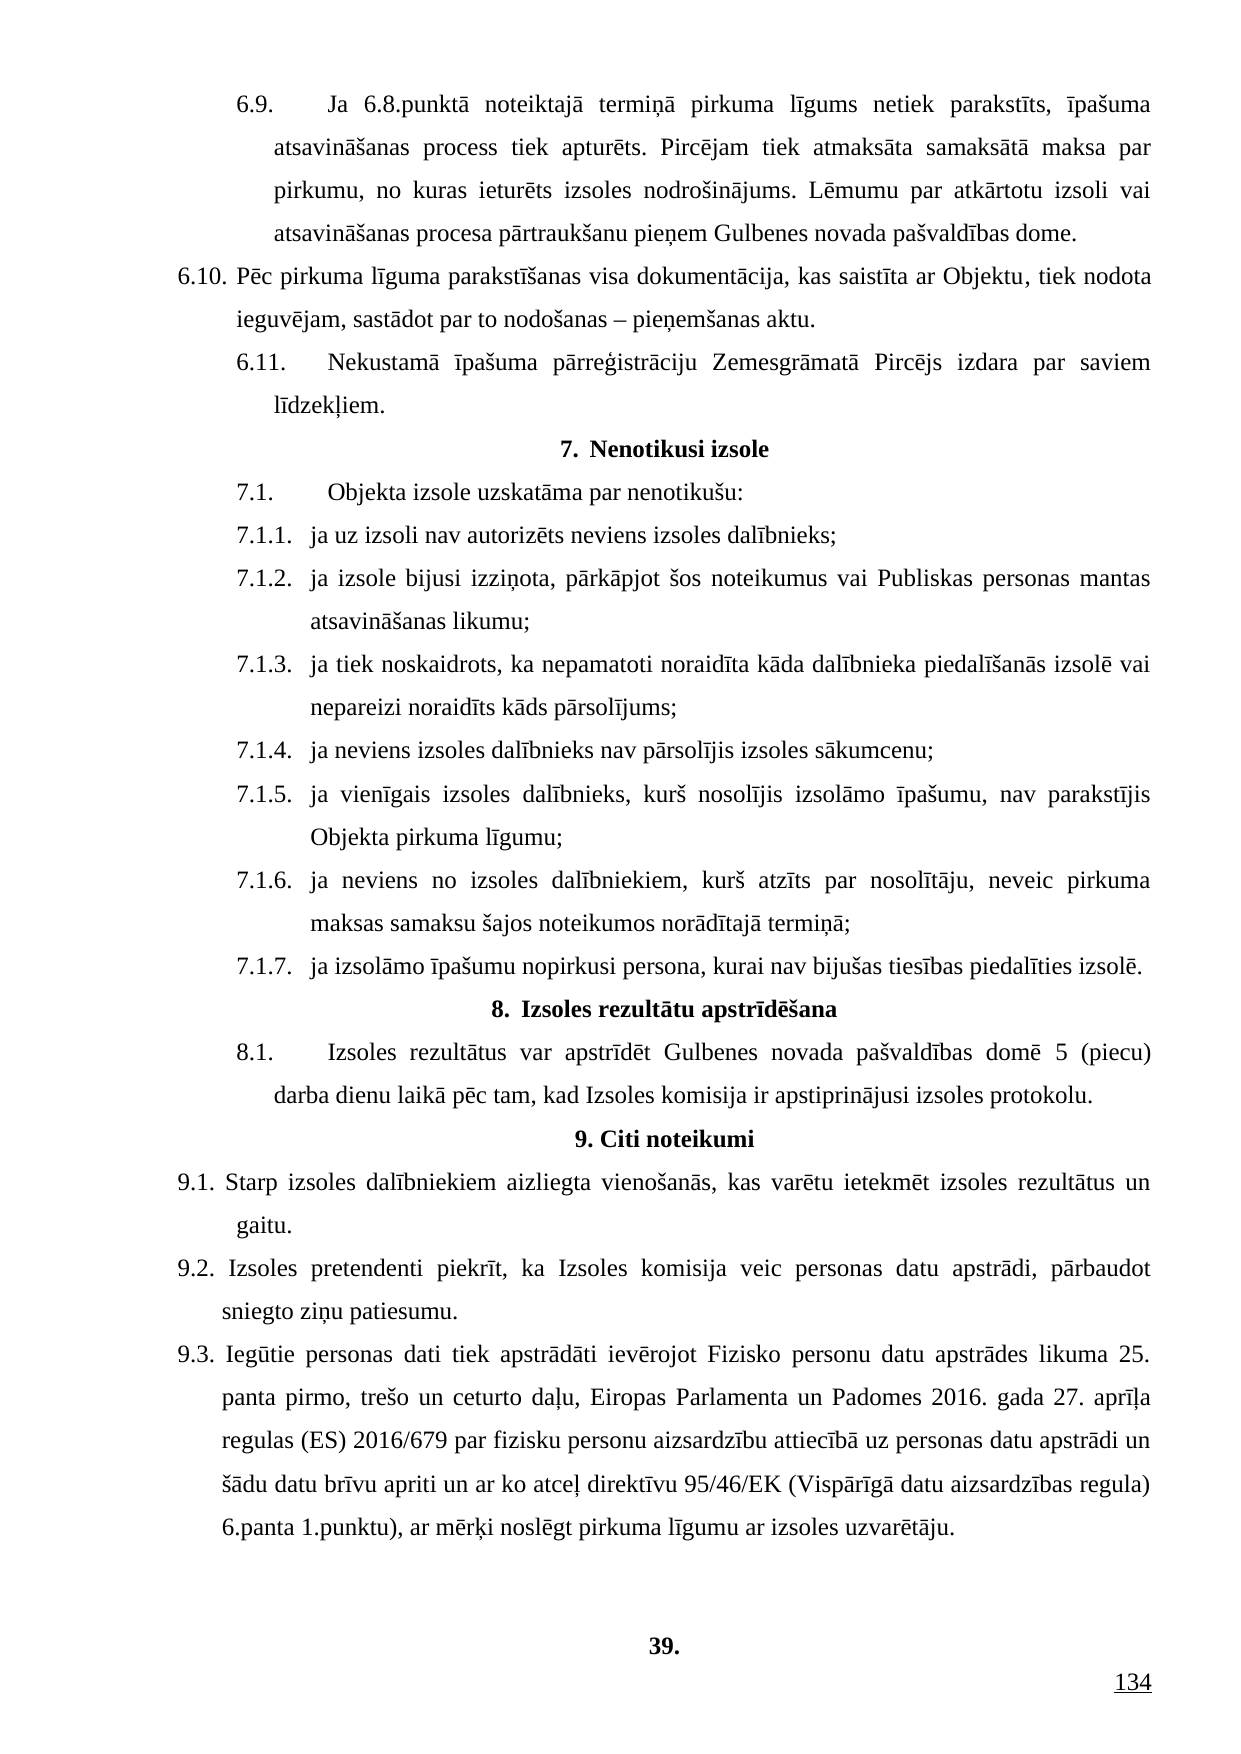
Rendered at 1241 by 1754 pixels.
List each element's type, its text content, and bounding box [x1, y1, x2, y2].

list ja izsole bijusi izziņota, pārkāpjot šos noteikumus vai Publiskas personas mantas atsavināšanas likumu; [236, 563, 1152, 635]
text 9.3. Iegūtie personas dati tiek apstrādāti ievērojot Fizisko personu datu apstrādes likuma 25. panta pirmo, trešo un ceturto daļu, Eiropas Parlamenta un Padomes 2016. gada 27. aprīļa regulas (ES) 2016/679 par fizisku personu aizsardzību attiecībā uz personas datu apstrādi un šādu datu brīvu apriti un ar ko atceļ direktīvu 95/46/EK (Vispārīgā datu aizsardzības regula) 6.panta 1.punktu), ar mērķi noslēgt pirkuma līgumu ar izsoles uzvarētāju. [177, 1339, 1152, 1541]
list Objekta izsole uzskatāma par nenotikušu: [236, 477, 1152, 506]
text 9.2. Izsoles pretendenti piekrīt, ka Izsoles komisija veic personas datu apstrādi, pārbaudot sniegto ziņu patiesumu. [177, 1253, 1152, 1325]
text 39. [177, 1631, 1152, 1660]
list Izsoles rezultātus var apstrīdēt Gulbenes novada pašvaldības domē 5 (piecu) darba dienu laikā pēc tam, kad Izsoles komisija ir apstiprinājusi izsoles protokolu. [236, 1037, 1152, 1109]
list ja tiek noskaidrots, ka nepamatoti noraidīta kāda dalībnieka piedalīšanās izsolē vai nepareizi noraidīts kāds pārsolījums; [236, 649, 1152, 721]
text 9.1. Starp izsoles dalībniekiem aizliegta vienošanās, kas varētu ietekmēt izsoles rezultātus un gaitu. [177, 1167, 1152, 1239]
text 9. Citi noteikumi [177, 1124, 1152, 1152]
list Nekustamā īpašuma pārreģistrāciju Zemesgrāmatā Pircējs izdara par saviem līdzekļiem. [236, 347, 1152, 419]
list ja uz izsoli nav autorizēts neviens izsoles dalībnieks; [236, 520, 1152, 549]
list ja vienīgais izsoles dalībnieks, kurš nosolījis izsolāmo īpašumu, nav parakstījis Objekta pirkuma līgumu; [236, 779, 1152, 851]
list Nenotikusi izsole [177, 434, 1152, 462]
list ja neviens no izsoles dalībniekiem, kurš atzīts par nosolītāju, neveic pirkuma maksas samaksu šajos noteikumos norādītajā termiņā; [236, 865, 1152, 937]
list ja izsolāmo īpašumu nopirkusi persona, kurai nav bijušas tiesības piedalīties izsolē. [236, 951, 1152, 980]
list ja neviens izsoles dalībnieks nav pārsolījis izsoles sākumcenu; [236, 736, 1152, 764]
list Izsoles rezultātu apstrīdēšana [177, 994, 1152, 1023]
list Ja 6.8.punktā noteiktajā termiņā pirkuma līgums netiek parakstīts, īpašuma atsavināšanas process tiek apturēts. Pircējam tiek atmaksāta samaksātā maksa par pirkumu, no kuras ieturēts izsoles nodrošinājums. Lēmumu par atkārtotu izsoli vai atsavināšanas procesa pārtraukšanu pieņem Gulbenes novada pašvaldības dome. [236, 89, 1152, 247]
list Pēc pirkuma parakstīšanas visa dokumentācija, kas saistīta ar Objektu, tiek nodota ieguvējam, sastādot par to nodošanas – pieņemšanas aktu. [177, 261, 1152, 333]
